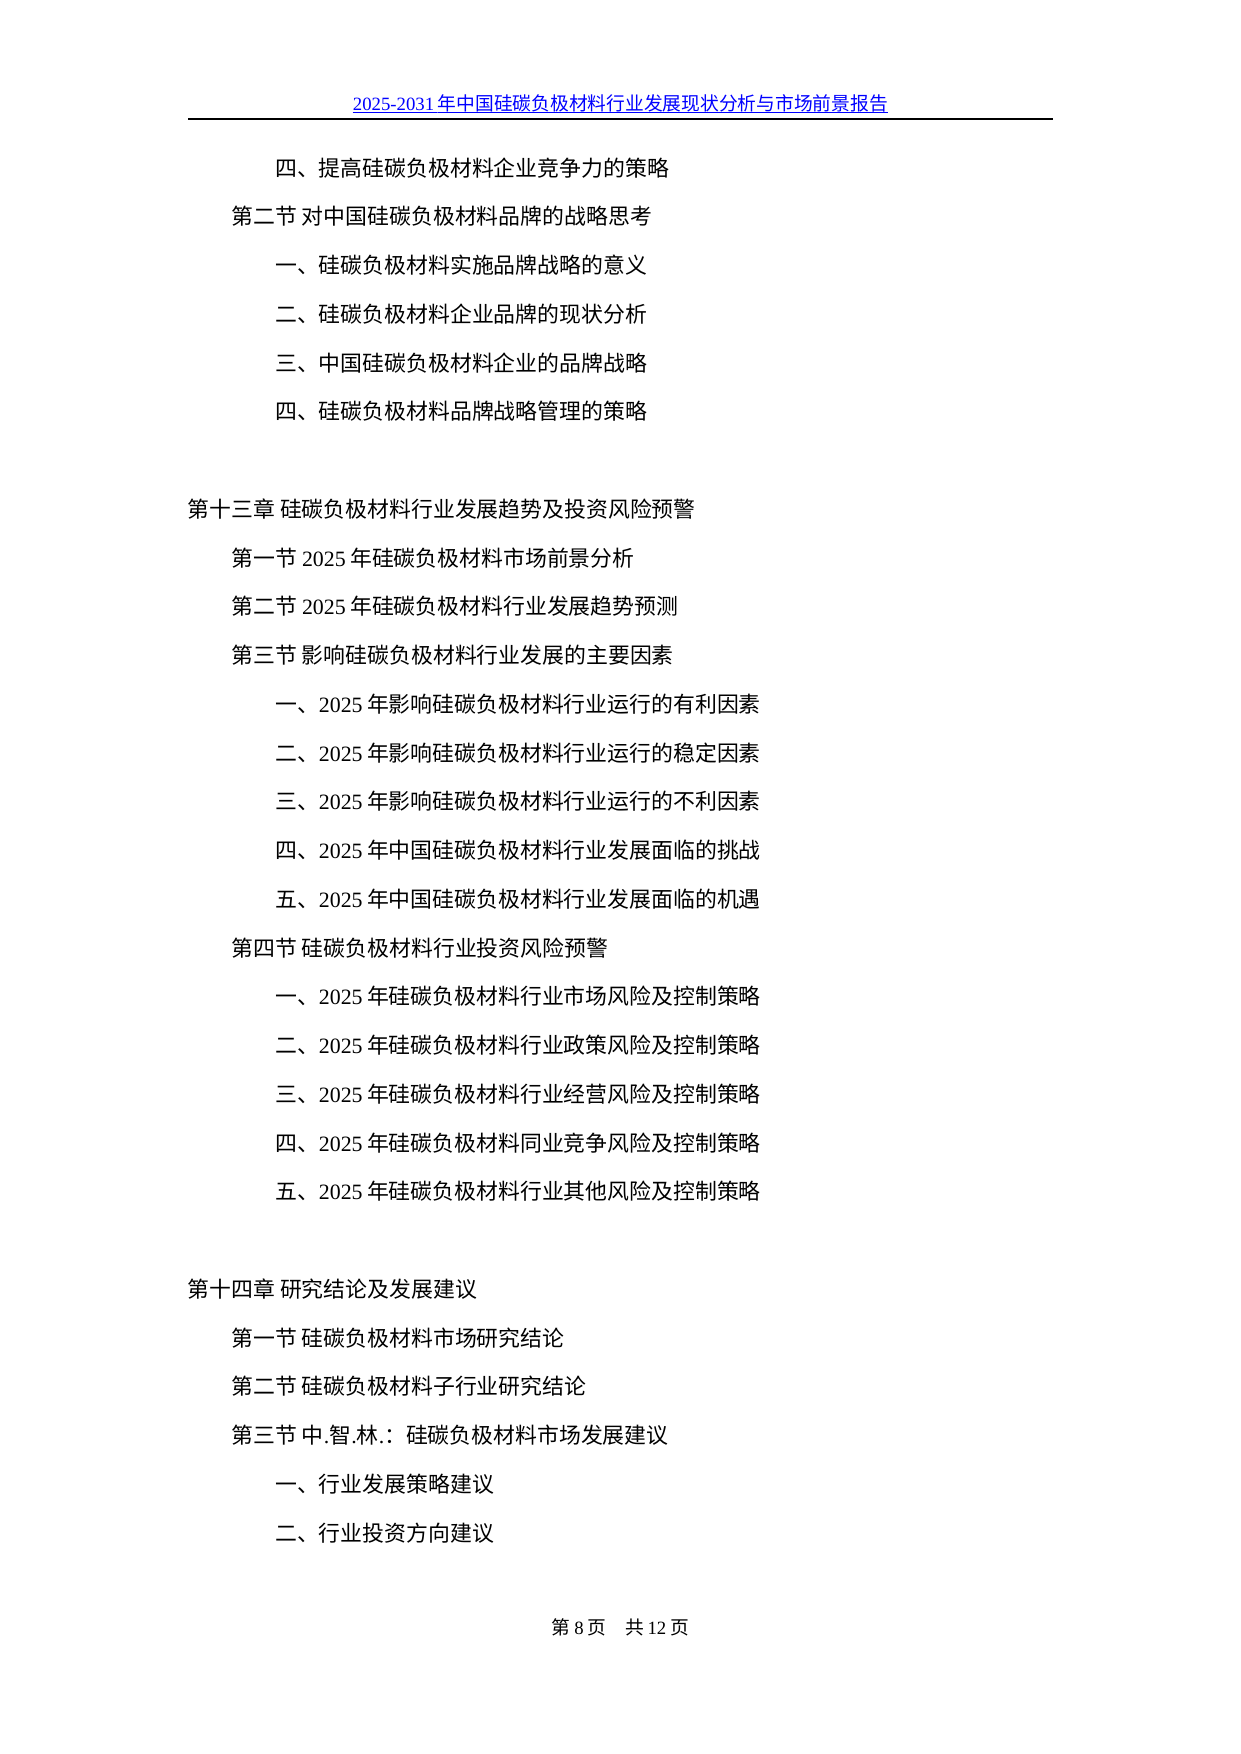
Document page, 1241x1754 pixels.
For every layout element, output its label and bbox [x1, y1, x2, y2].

text [187, 150, 1053, 1548]
